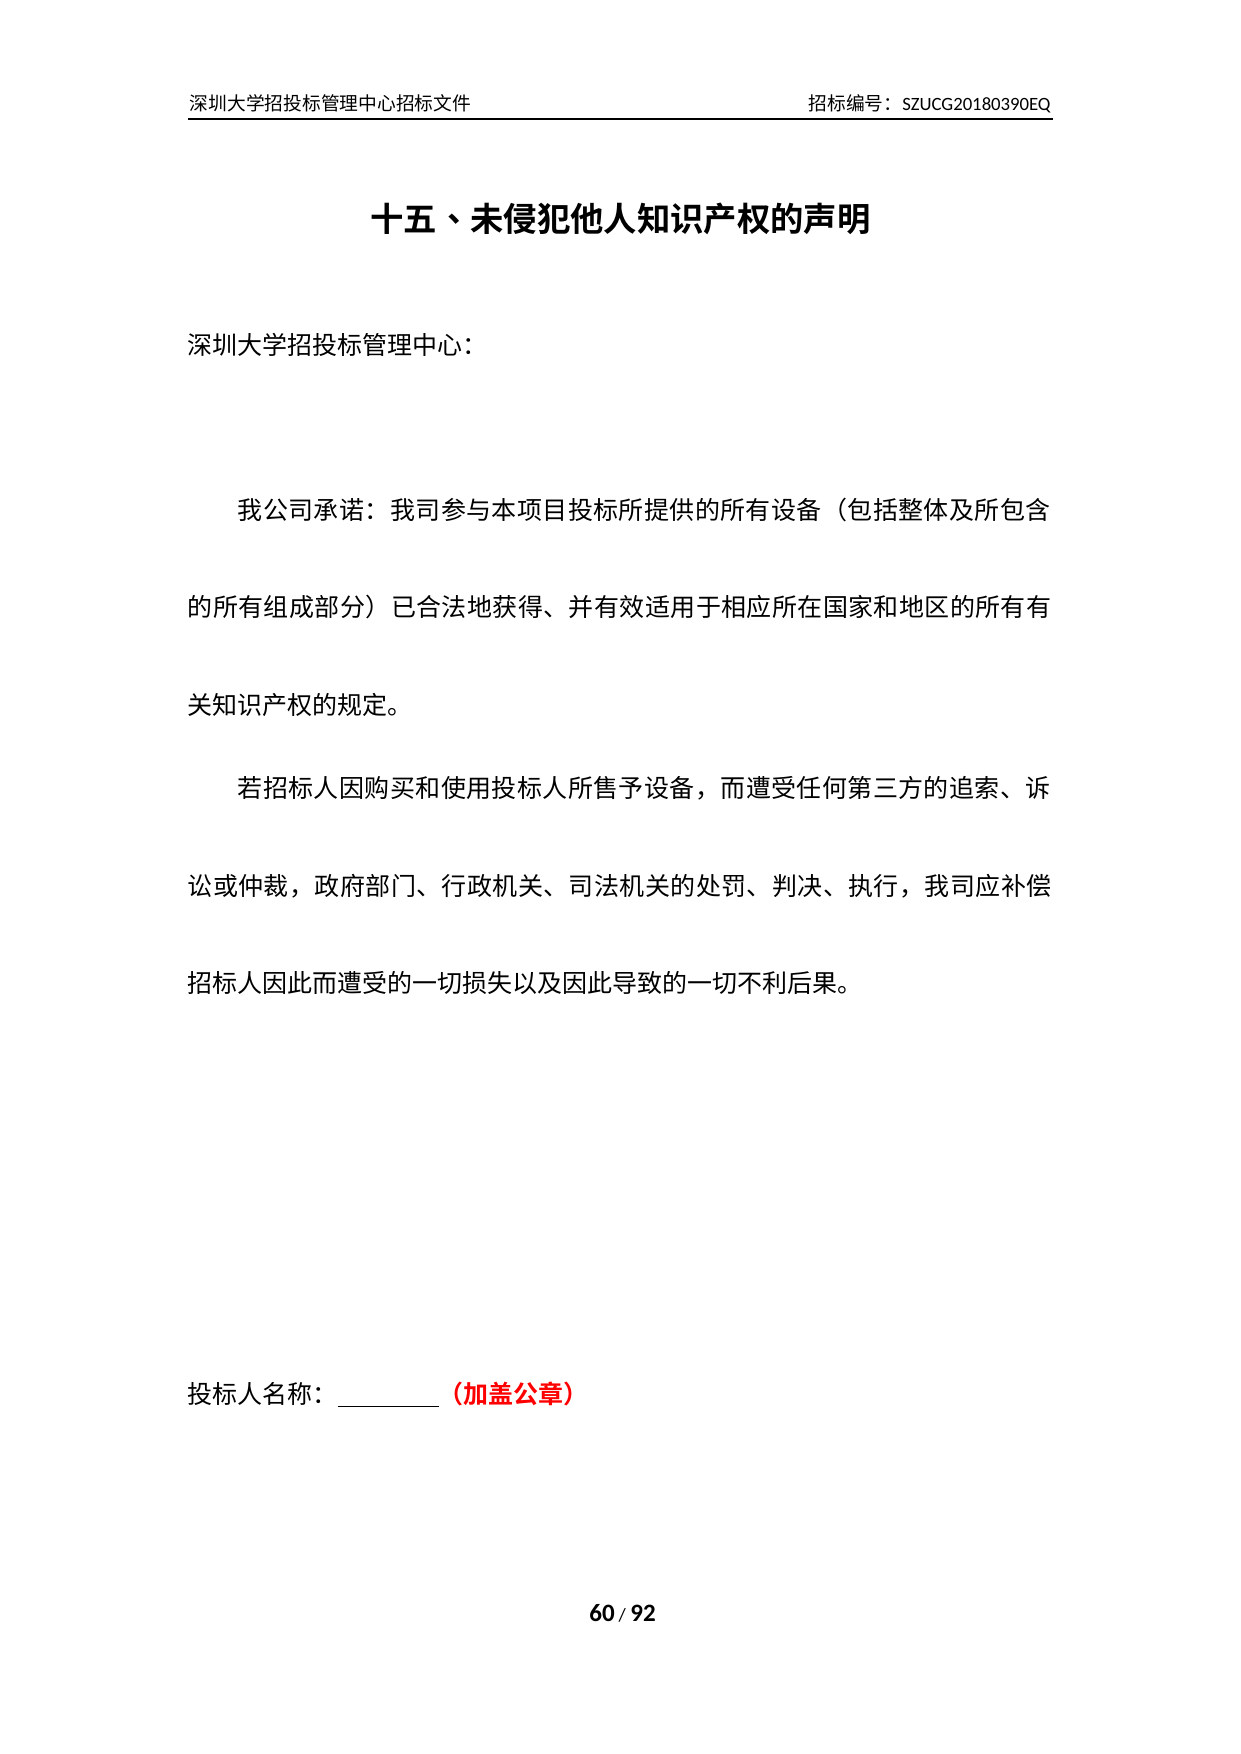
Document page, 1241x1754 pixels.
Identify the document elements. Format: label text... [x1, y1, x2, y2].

subtitle 十五、未侵犯他人知识产权的声明 [187, 186, 1053, 251]
text 若招标人因购买和使用投标人所售予设备，而遭受任何第三方的追索、诉讼或仲裁，政府部门、行政机关、司法机关的处罚、判决、执行，我司应补偿招标人因此而遭受的一切损失以及因此导致的一切不利后果。 [187, 754, 1053, 1014]
text 我公司承诺：我司参与本项目投标所提供的所有设备（包括整体及所包含的所有组成部分）已合法地获得、并有效适用于相应所在国家和地区的所有有关知识产权的规定。 [187, 476, 1053, 736]
text 投标人名称： （加盖公章） [187, 1360, 1053, 1425]
text 深圳大学招投标管理中心： [187, 311, 1053, 376]
